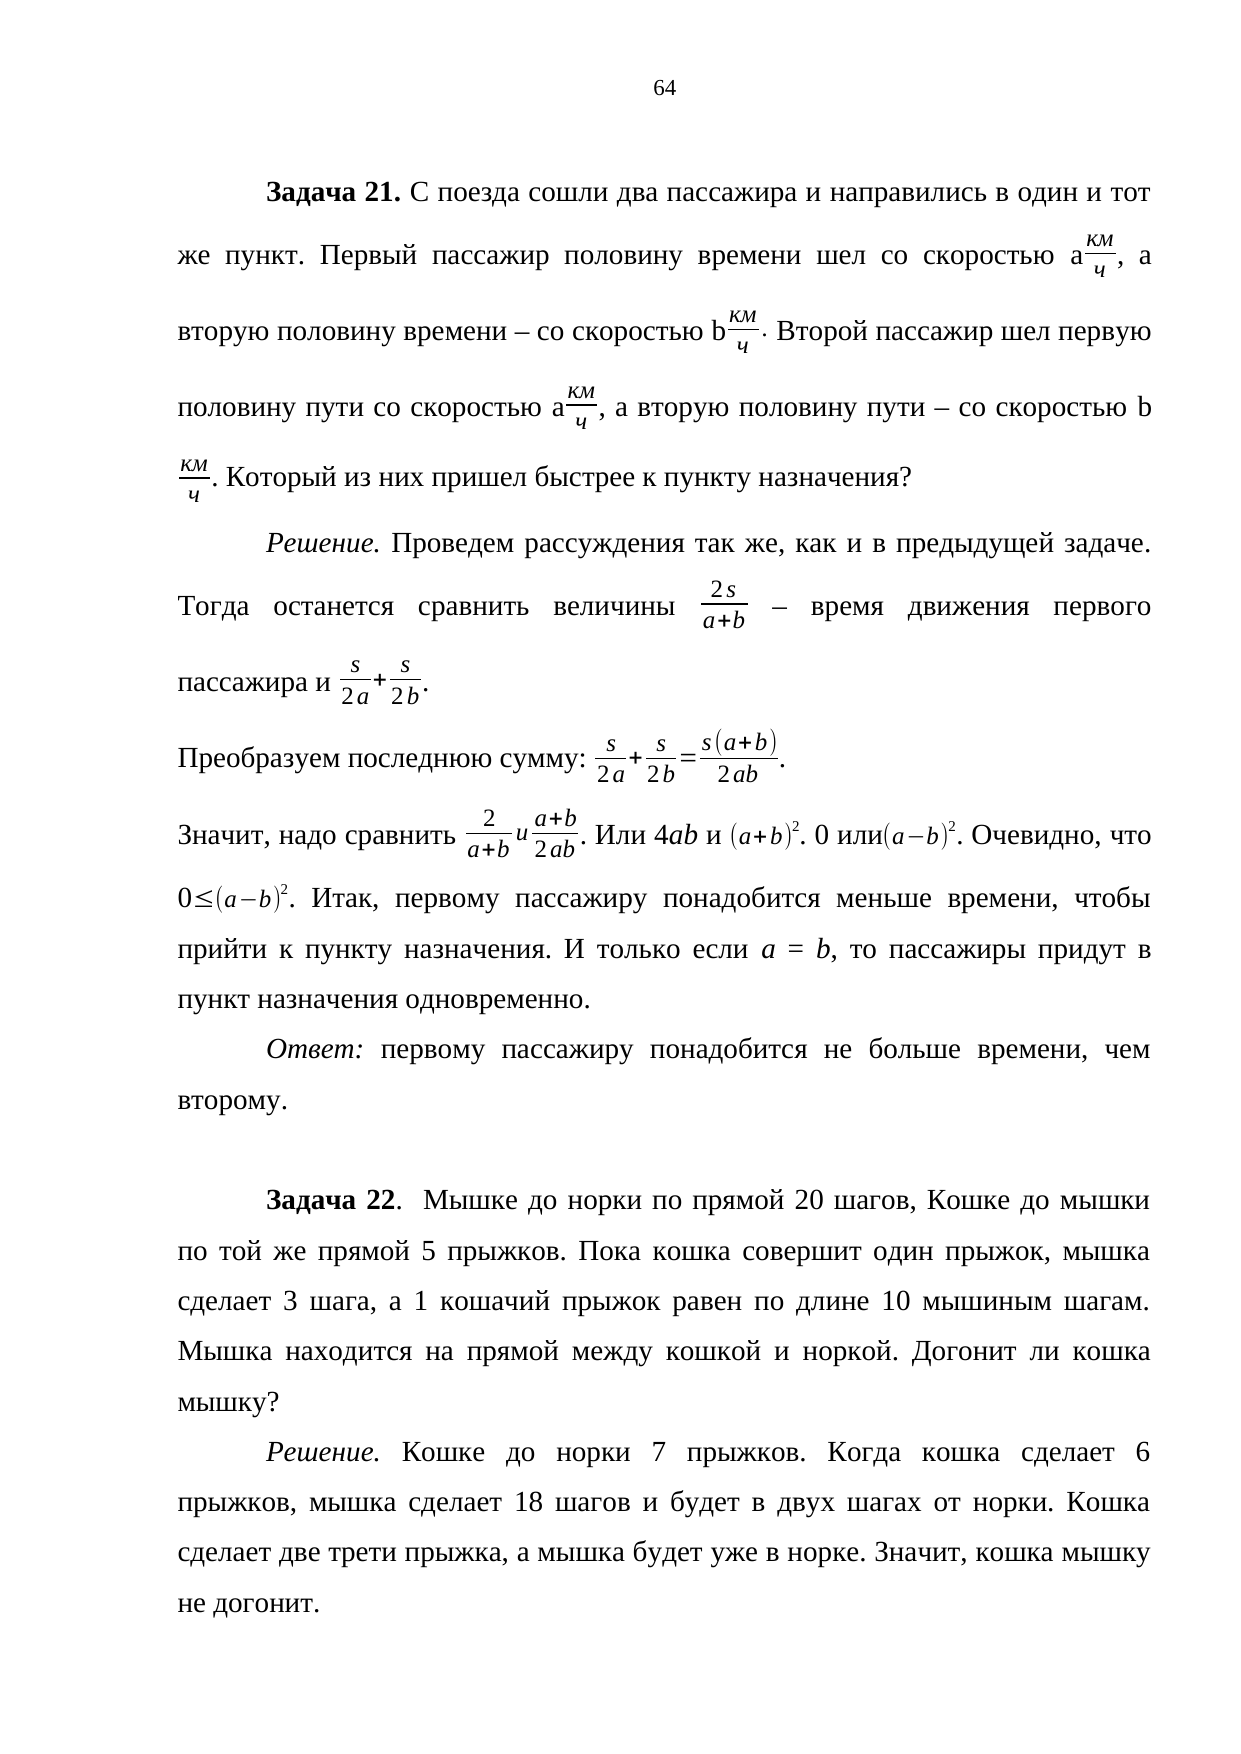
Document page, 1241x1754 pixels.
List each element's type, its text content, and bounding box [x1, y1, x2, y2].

text Задача 21. С поезда сошли два пассажира и направились в один и тот же пункт. Первый пассажир половину времени шел со скоростью a, а вторую половину времени – со скоростью b Второй пассажир шел первую половину пути со скоростью a, а вторую половину пути – со скоростью b. Который из них пришел быстрее к пункту назначения? [177, 174, 1152, 508]
text Решение. Проведем рассуждения так же, как и в предыдущей задаче. Тогда останется сравнить величины – время движения первого пассажира и . [177, 525, 1152, 710]
text Ответ: первому пассажиру понадобится не больше времени, чем второму. [177, 1031, 1152, 1115]
text Решение. Кошке до норки 7 прыжков. Когда кошка сделает 6 прыжков, мышка сделает 18 шагов и будет в двух шагах от норки. Кошка сделает две трети прыжка, а мышка будет уже в норке. Значит, кошка мышку не догонит. [177, 1434, 1152, 1618]
text Задача 22. Мышке до норки по прямой 20 шагов, Кошке до мышки по той же прямой 5 прыжков. Пока кошка совершит один прыжок, мышка сделает 3 шага, а 1 кошачий прыжок равен по длине 10 мышиным шагам. Мышка находится на прямой между кошкой и норкой. Догонит ли кошка мышку? [177, 1182, 1152, 1417]
text Значит, надо сравнить . Или 4ab и . 0 или. Очевидно, что 0. Итак, первому пассажиру понадобится меньше времени, чтобы прийти к пункту назначения. И только если a = b, то пассажиры придут в пункт назначения одновременно. [177, 805, 1152, 1015]
text Преобразуем последнюю сумму: . [177, 727, 1152, 788]
